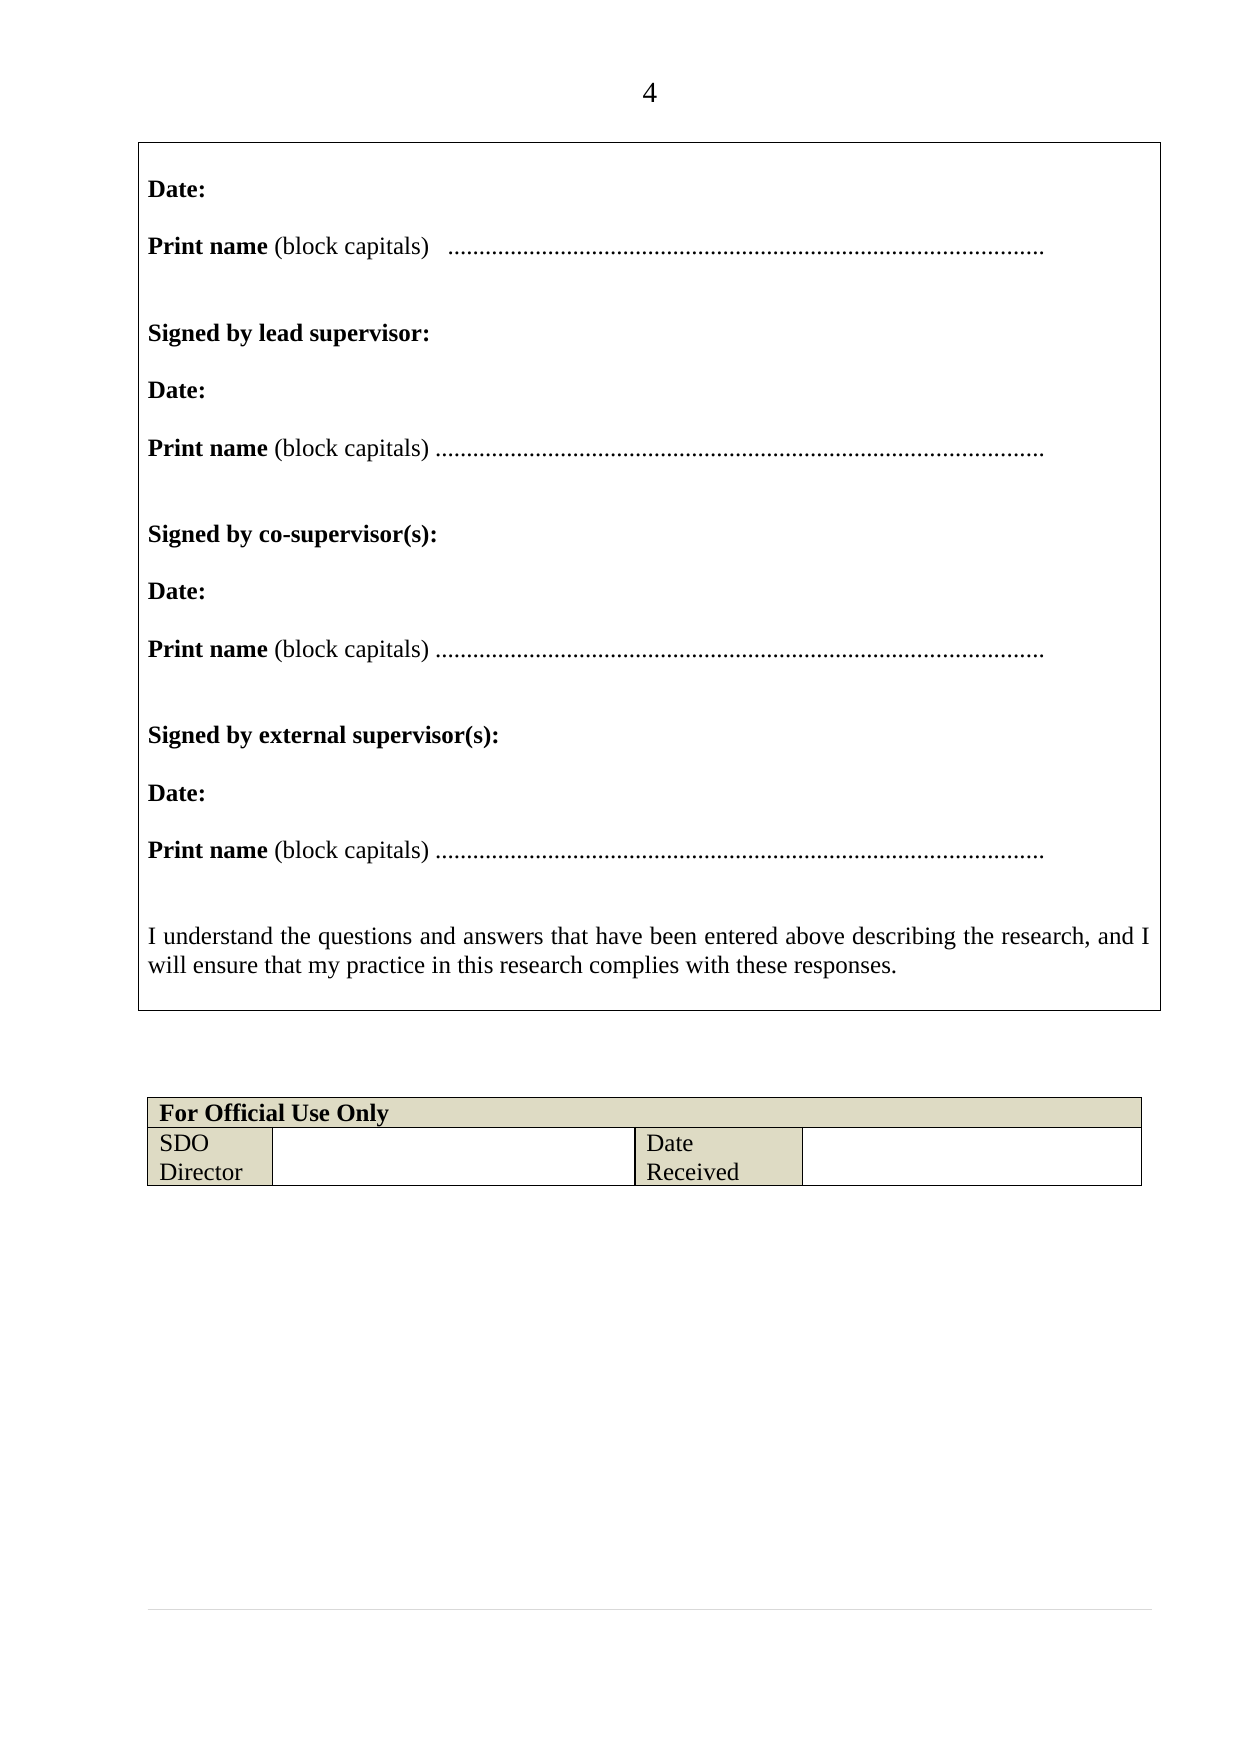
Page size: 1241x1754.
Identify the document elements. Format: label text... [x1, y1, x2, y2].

text Date: [148, 375, 1152, 404]
text Date: [148, 576, 1152, 605]
text I understand the questions and answers that have been entered above describing the research, and I will ensure that my practice in this research complies with these responses. [148, 921, 1152, 979]
text Print name (block capitals) [148, 634, 1152, 663]
table_header For Official Use Only [148, 1098, 1141, 1127]
text Print name (block capitals) [148, 433, 1152, 461]
text Date: [148, 778, 1152, 806]
text Date: [148, 174, 1152, 203]
table_cell [803, 1128, 1141, 1185]
table_cell [273, 1128, 634, 1185]
text Signed by co-supervisor(s): [148, 519, 1152, 548]
table_cell Date Received [636, 1128, 802, 1185]
table_cell SDO Director [148, 1128, 272, 1185]
text Signed by lead supervisor: [148, 318, 1152, 346]
text Print name (block capitals) [148, 835, 1152, 864]
text Print name (block capitals) [148, 231, 1152, 260]
text Signed by external supervisor(s): [148, 720, 1152, 749]
